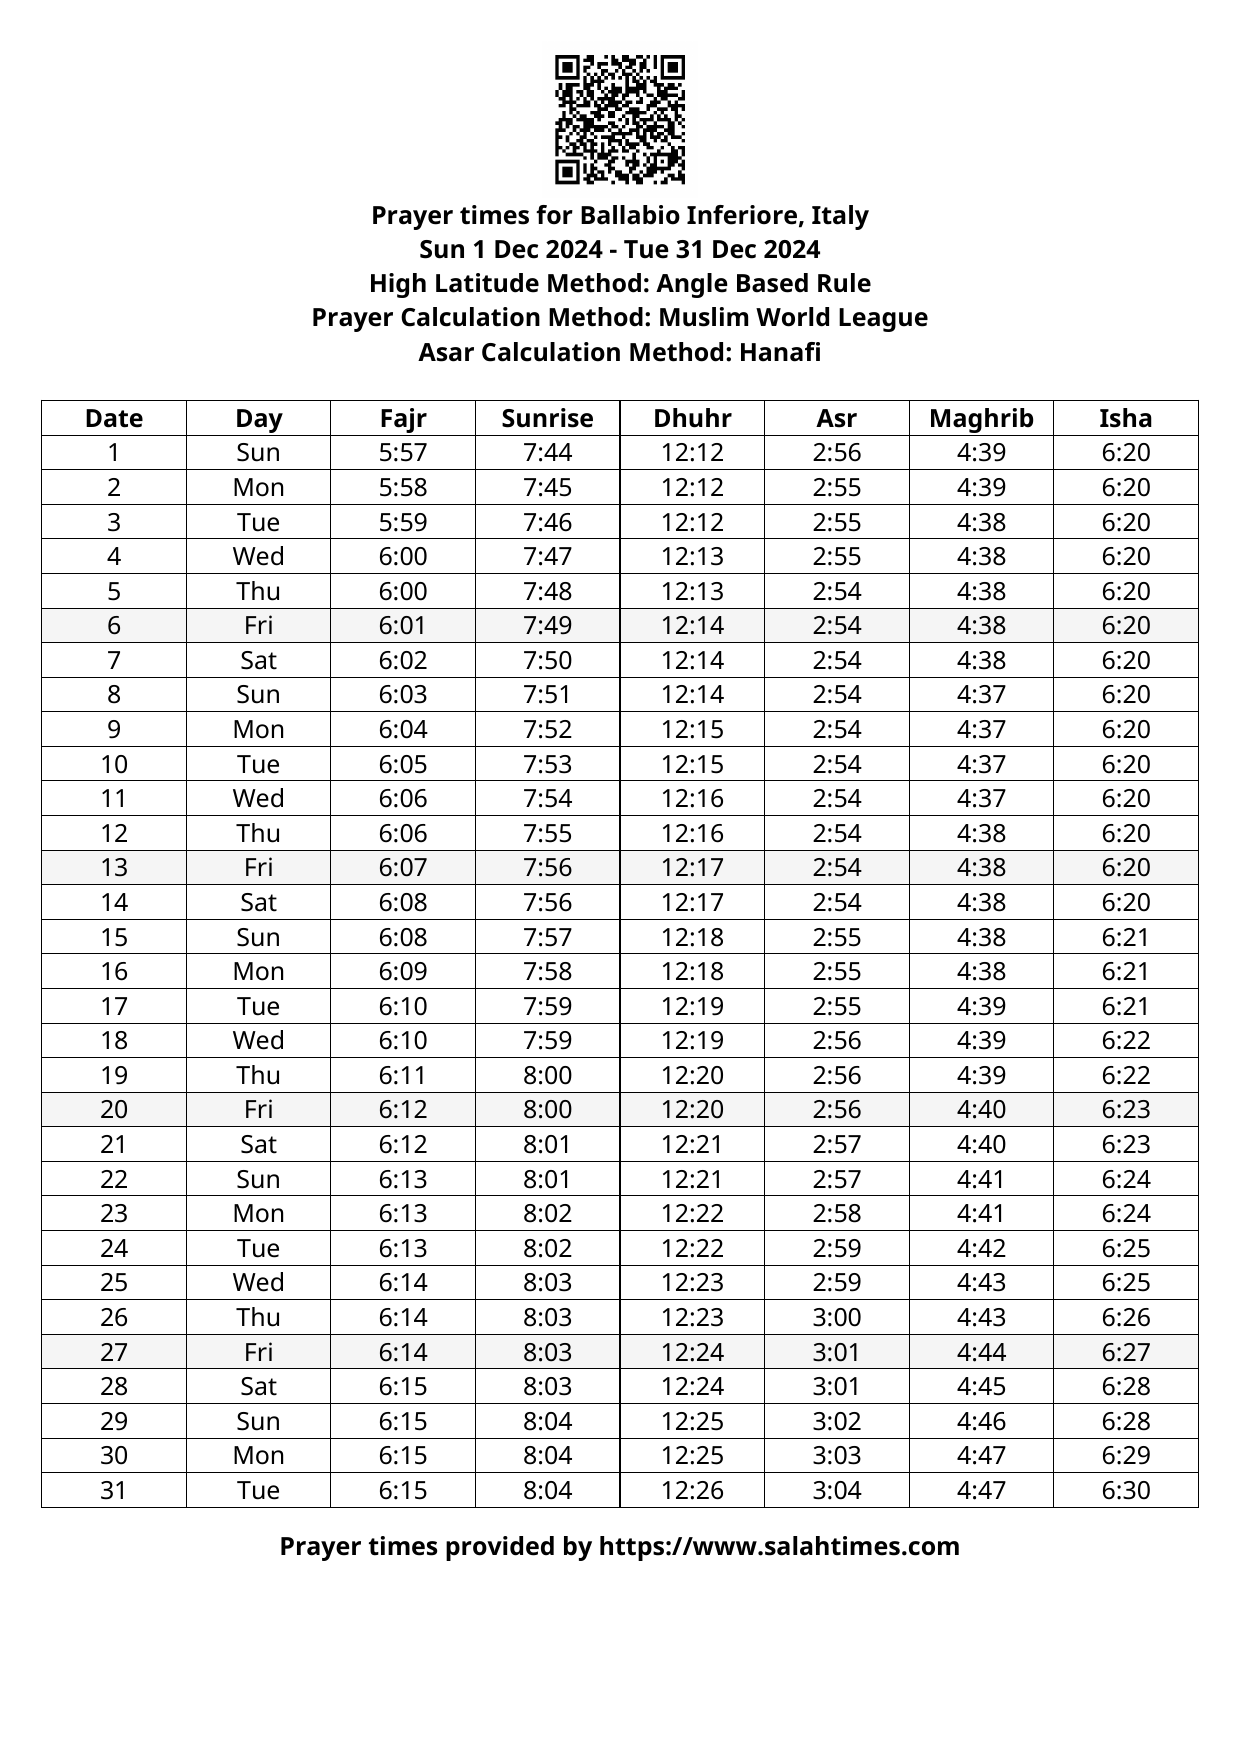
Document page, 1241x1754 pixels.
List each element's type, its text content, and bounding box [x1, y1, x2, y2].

table_cell Thu [187, 816, 330, 849]
table_cell 4:39 [910, 470, 1053, 504]
table_cell 7:47 [476, 539, 619, 573]
table_cell 29 [42, 1404, 186, 1437]
table_cell 5:59 [331, 505, 475, 538]
table_cell 8:03 [476, 1266, 619, 1299]
table_cell Sat [187, 1127, 330, 1161]
table_cell 8:00 [476, 1093, 619, 1126]
table_cell Fri [187, 1093, 330, 1126]
table_header Fajr [331, 401, 475, 434]
table_cell 6:13 [331, 1196, 475, 1230]
table_cell 6:20 [1054, 885, 1198, 919]
table_cell 17 [42, 989, 186, 1022]
table_cell 22 [42, 1162, 186, 1195]
table_cell 4:38 [910, 539, 1053, 573]
table_cell 12:24 [621, 1335, 764, 1368]
table_cell 6:04 [331, 712, 475, 746]
table_cell 6:03 [331, 678, 475, 711]
table_cell 6:07 [331, 851, 475, 884]
table_cell 9 [42, 712, 186, 746]
table_cell 10 [42, 747, 186, 780]
table_cell 4:39 [910, 1058, 1053, 1092]
table_cell 6:20 [1054, 781, 1198, 815]
table_cell 7:49 [476, 609, 619, 642]
table_cell Thu [187, 574, 330, 607]
table_cell Sun [187, 1162, 330, 1195]
table_cell 8:04 [476, 1404, 619, 1437]
table_cell Thu [187, 1300, 330, 1334]
table_cell 3:02 [765, 1404, 909, 1437]
table_cell 12:19 [621, 1024, 764, 1057]
table_cell 8:03 [476, 1335, 619, 1368]
table_cell 12:22 [621, 1231, 764, 1264]
table_header Sunrise [476, 401, 619, 434]
table_cell 4:38 [910, 505, 1053, 538]
table_cell 4:45 [910, 1369, 1053, 1403]
table_header Maghrib [910, 401, 1053, 434]
table_cell Wed [187, 1024, 330, 1057]
table_cell 2:54 [765, 781, 909, 815]
table_cell 28 [42, 1369, 186, 1403]
table_cell 4:43 [910, 1266, 1053, 1299]
table_cell 12:14 [621, 678, 764, 711]
table_cell Wed [187, 1266, 330, 1299]
table_cell 5 [42, 574, 186, 607]
table_cell 6:11 [331, 1058, 475, 1092]
table_cell Sat [187, 643, 330, 677]
table_cell 12:23 [621, 1300, 764, 1334]
table_cell 7:59 [476, 1024, 619, 1057]
text Prayer times for Ballabio Inferiore, Italy [42, 198, 1198, 232]
table_cell 3 [42, 505, 186, 538]
table_cell 6:30 [1054, 1473, 1198, 1507]
table_cell 2:55 [765, 954, 909, 988]
table_cell 6:00 [331, 574, 475, 607]
table_cell 6:14 [331, 1300, 475, 1334]
table_cell 8:02 [476, 1196, 619, 1230]
table_cell 6:06 [331, 816, 475, 849]
table_cell 6:20 [1054, 678, 1198, 711]
table_cell 2:55 [765, 989, 909, 1022]
table_cell Fri [187, 609, 330, 642]
table_cell 6:13 [331, 1231, 475, 1264]
table_cell 4:37 [910, 781, 1053, 815]
table_cell 4:41 [910, 1196, 1053, 1230]
table_cell 12:21 [621, 1162, 764, 1195]
table_cell 6:09 [331, 954, 475, 988]
table_cell 6:28 [1054, 1404, 1198, 1437]
table_cell 7:56 [476, 885, 619, 919]
table_cell 12:21 [621, 1127, 764, 1161]
table_cell Wed [187, 781, 330, 815]
table_cell 4:42 [910, 1231, 1053, 1264]
text Prayer Calculation Method: Muslim World League [42, 300, 1198, 334]
table_cell 24 [42, 1231, 186, 1264]
table_cell 12:26 [621, 1473, 764, 1507]
table_cell 6:20 [1054, 470, 1198, 504]
table_cell 4:44 [910, 1335, 1053, 1368]
table_cell 8:01 [476, 1162, 619, 1195]
table_cell 2:54 [765, 678, 909, 711]
table_cell 6:20 [1054, 436, 1198, 469]
table_cell 6:15 [331, 1473, 475, 1507]
table_cell 2:54 [765, 816, 909, 849]
table_cell 7:52 [476, 712, 619, 746]
table_cell 4:37 [910, 678, 1053, 711]
table_cell 4:41 [910, 1162, 1053, 1195]
table_cell 4:39 [910, 436, 1053, 469]
table_cell 21 [42, 1127, 186, 1161]
table_cell 6:24 [1054, 1162, 1198, 1195]
table_cell 7:50 [476, 643, 619, 677]
table_cell Tue [187, 1473, 330, 1507]
table_cell 6:15 [331, 1439, 475, 1472]
table_cell Sun [187, 436, 330, 469]
table_cell 6:12 [331, 1127, 475, 1161]
table_cell 12:25 [621, 1404, 764, 1437]
table_cell 2:59 [765, 1231, 909, 1264]
table_cell 12:20 [621, 1093, 764, 1126]
text Prayer times provided by https://www.salahtimes.com [42, 1528, 1198, 1563]
table_cell 6:00 [331, 539, 475, 573]
table_cell Sat [187, 885, 330, 919]
table_cell 2:56 [765, 1058, 909, 1092]
table_cell 12:20 [621, 1058, 764, 1092]
text Sun 1 Dec 2024 - Tue 31 Dec 2024 [42, 232, 1198, 266]
table_cell 4:43 [910, 1300, 1053, 1334]
table_cell 6:20 [1054, 574, 1198, 607]
table_cell 6:13 [331, 1162, 475, 1195]
table_cell 7:54 [476, 781, 619, 815]
table_cell Sun [187, 920, 330, 953]
table_cell Sun [187, 678, 330, 711]
table_cell 4:46 [910, 1404, 1053, 1437]
table_cell 7:58 [476, 954, 619, 988]
table_cell 27 [42, 1335, 186, 1368]
table_cell 12:12 [621, 505, 764, 538]
table_cell 25 [42, 1266, 186, 1299]
table_cell 26 [42, 1300, 186, 1334]
table_cell 2:59 [765, 1266, 909, 1299]
table_cell Sun [187, 1404, 330, 1437]
table_cell Mon [187, 470, 330, 504]
table_cell 18 [42, 1024, 186, 1057]
table_cell Sat [187, 1369, 330, 1403]
table_cell 4:38 [910, 851, 1053, 884]
table_cell 6:12 [331, 1093, 475, 1126]
table_cell 6:15 [331, 1404, 475, 1437]
table_cell 7:51 [476, 678, 619, 711]
table_cell 6:27 [1054, 1335, 1198, 1368]
table_cell 4 [42, 539, 186, 573]
table_cell 6:23 [1054, 1127, 1198, 1161]
table_cell Mon [187, 712, 330, 746]
table_cell 8:04 [476, 1473, 619, 1507]
table_cell 4:47 [910, 1439, 1053, 1472]
table_cell Fri [187, 851, 330, 884]
table_cell 4:38 [910, 920, 1053, 953]
table_cell 4:38 [910, 643, 1053, 677]
table_cell 8:02 [476, 1231, 619, 1264]
table_cell 7:59 [476, 989, 619, 1022]
table_cell 23 [42, 1196, 186, 1230]
table_cell 7:53 [476, 747, 619, 780]
table_cell 12:12 [621, 470, 764, 504]
table_cell 5:58 [331, 470, 475, 504]
table_cell 6:23 [1054, 1093, 1198, 1126]
table_cell 11 [42, 781, 186, 815]
table_cell 8:03 [476, 1369, 619, 1403]
table_cell 12:15 [621, 712, 764, 746]
table_cell 12:18 [621, 920, 764, 953]
table_cell 12:17 [621, 851, 764, 884]
table_cell 2:54 [765, 747, 909, 780]
table_cell 2:56 [765, 436, 909, 469]
table_cell 6:21 [1054, 954, 1198, 988]
table_cell Tue [187, 1231, 330, 1264]
text High Latitude Method: Angle Based Rule [42, 266, 1198, 300]
table_cell 4:40 [910, 1093, 1053, 1126]
table_cell 6:22 [1054, 1058, 1198, 1092]
table_cell 13 [42, 851, 186, 884]
table_cell 7:48 [476, 574, 619, 607]
table_cell Mon [187, 1439, 330, 1472]
table_cell 12:12 [621, 436, 764, 469]
table_cell 3:04 [765, 1473, 909, 1507]
table_cell 8:00 [476, 1058, 619, 1092]
table_cell 6:20 [1054, 539, 1198, 573]
table_cell 15 [42, 920, 186, 953]
table_cell 6:21 [1054, 989, 1198, 1022]
table_cell 2:56 [765, 1024, 909, 1057]
table_cell 2:56 [765, 1093, 909, 1126]
table_cell 3:01 [765, 1335, 909, 1368]
table_cell 2:58 [765, 1196, 909, 1230]
table_cell 6:26 [1054, 1300, 1198, 1334]
table_cell 6:20 [1054, 747, 1198, 780]
table_cell 6:22 [1054, 1024, 1198, 1057]
table_cell 6:14 [331, 1266, 475, 1299]
table_cell 2:54 [765, 609, 909, 642]
table_cell 31 [42, 1473, 186, 1507]
table_header Dhuhr [621, 401, 764, 434]
table_cell 2:55 [765, 505, 909, 538]
table_cell 3:03 [765, 1439, 909, 1472]
table_cell 3:01 [765, 1369, 909, 1403]
table_cell 12:19 [621, 989, 764, 1022]
table_cell 2:54 [765, 712, 909, 746]
table_cell 4:38 [910, 574, 1053, 607]
table_cell 4:39 [910, 989, 1053, 1022]
text Asar Calculation Method: Hanafi [42, 334, 1198, 368]
picture [542, 41, 699, 198]
table_cell 7:57 [476, 920, 619, 953]
table_cell Mon [187, 954, 330, 988]
table_cell 2:54 [765, 851, 909, 884]
table_cell 3:00 [765, 1300, 909, 1334]
table_cell 4:38 [910, 609, 1053, 642]
table_cell 4:38 [910, 954, 1053, 988]
table_cell Tue [187, 747, 330, 780]
table_cell 6:20 [1054, 505, 1198, 538]
table_cell 8:03 [476, 1300, 619, 1334]
table_cell 12:14 [621, 643, 764, 677]
table_cell 12:16 [621, 816, 764, 849]
table_cell 6 [42, 609, 186, 642]
table_cell 6:10 [331, 1024, 475, 1057]
table_cell 6:05 [331, 747, 475, 780]
table_cell 6:25 [1054, 1231, 1198, 1264]
table_cell 6:24 [1054, 1196, 1198, 1230]
table_cell 6:01 [331, 609, 475, 642]
table_cell Wed [187, 539, 330, 573]
table_cell 8:01 [476, 1127, 619, 1161]
table_cell 2 [42, 470, 186, 504]
table_cell 12:18 [621, 954, 764, 988]
table_cell 2:55 [765, 539, 909, 573]
table_cell 6:20 [1054, 609, 1198, 642]
table_cell 6:20 [1054, 851, 1198, 884]
table_cell 4:38 [910, 816, 1053, 849]
table_cell 6:25 [1054, 1266, 1198, 1299]
table_cell 7 [42, 643, 186, 677]
table_cell 2:54 [765, 574, 909, 607]
table_cell Tue [187, 505, 330, 538]
table_cell Tue [187, 989, 330, 1022]
table_cell 12:13 [621, 574, 764, 607]
table_cell 4:37 [910, 747, 1053, 780]
table_cell 7:46 [476, 505, 619, 538]
table_cell 12:14 [621, 609, 764, 642]
table_header Date [42, 401, 186, 434]
table_cell 4:38 [910, 885, 1053, 919]
table_cell 4:47 [910, 1473, 1053, 1507]
table_cell 6:08 [331, 920, 475, 953]
table_cell 20 [42, 1093, 186, 1126]
table_cell 6:02 [331, 643, 475, 677]
table_cell 6:15 [331, 1369, 475, 1403]
table_cell 6:28 [1054, 1369, 1198, 1403]
table_header Day [187, 401, 330, 434]
table_cell 12:17 [621, 885, 764, 919]
table_cell 6:20 [1054, 816, 1198, 849]
table_cell 7:45 [476, 470, 619, 504]
table_cell 14 [42, 885, 186, 919]
table_cell Fri [187, 1335, 330, 1368]
table_cell 2:54 [765, 885, 909, 919]
table_cell Mon [187, 1196, 330, 1230]
table_cell 1 [42, 436, 186, 469]
table_cell 12 [42, 816, 186, 849]
table_cell 19 [42, 1058, 186, 1092]
table_header Isha [1054, 401, 1198, 434]
table_cell 12:25 [621, 1439, 764, 1472]
table_cell 16 [42, 954, 186, 988]
table_cell 4:39 [910, 1024, 1053, 1057]
table_cell 12:22 [621, 1196, 764, 1230]
table_cell 6:10 [331, 989, 475, 1022]
table_cell 2:57 [765, 1162, 909, 1195]
table_cell 12:15 [621, 747, 764, 780]
table_cell 2:55 [765, 470, 909, 504]
table_cell 8 [42, 678, 186, 711]
table_cell 4:37 [910, 712, 1053, 746]
table_cell 7:55 [476, 816, 619, 849]
table_cell 6:29 [1054, 1439, 1198, 1472]
table_cell 4:40 [910, 1127, 1053, 1161]
table_cell 2:57 [765, 1127, 909, 1161]
table_cell 6:21 [1054, 920, 1198, 953]
table_cell 12:23 [621, 1266, 764, 1299]
table_cell 2:54 [765, 643, 909, 677]
table_cell 6:14 [331, 1335, 475, 1368]
table_cell 12:24 [621, 1369, 764, 1403]
table_header Asr [765, 401, 909, 434]
table_cell Thu [187, 1058, 330, 1092]
table_cell 6:06 [331, 781, 475, 815]
table_cell 12:16 [621, 781, 764, 815]
table_cell 7:44 [476, 436, 619, 469]
table_cell 6:08 [331, 885, 475, 919]
table_cell 8:04 [476, 1439, 619, 1472]
table_cell 2:55 [765, 920, 909, 953]
table_cell 6:20 [1054, 712, 1198, 746]
table_cell 5:57 [331, 436, 475, 469]
table_cell 7:56 [476, 851, 619, 884]
table_cell 12:13 [621, 539, 764, 573]
table_cell 6:20 [1054, 643, 1198, 677]
table_cell 30 [42, 1439, 186, 1472]
